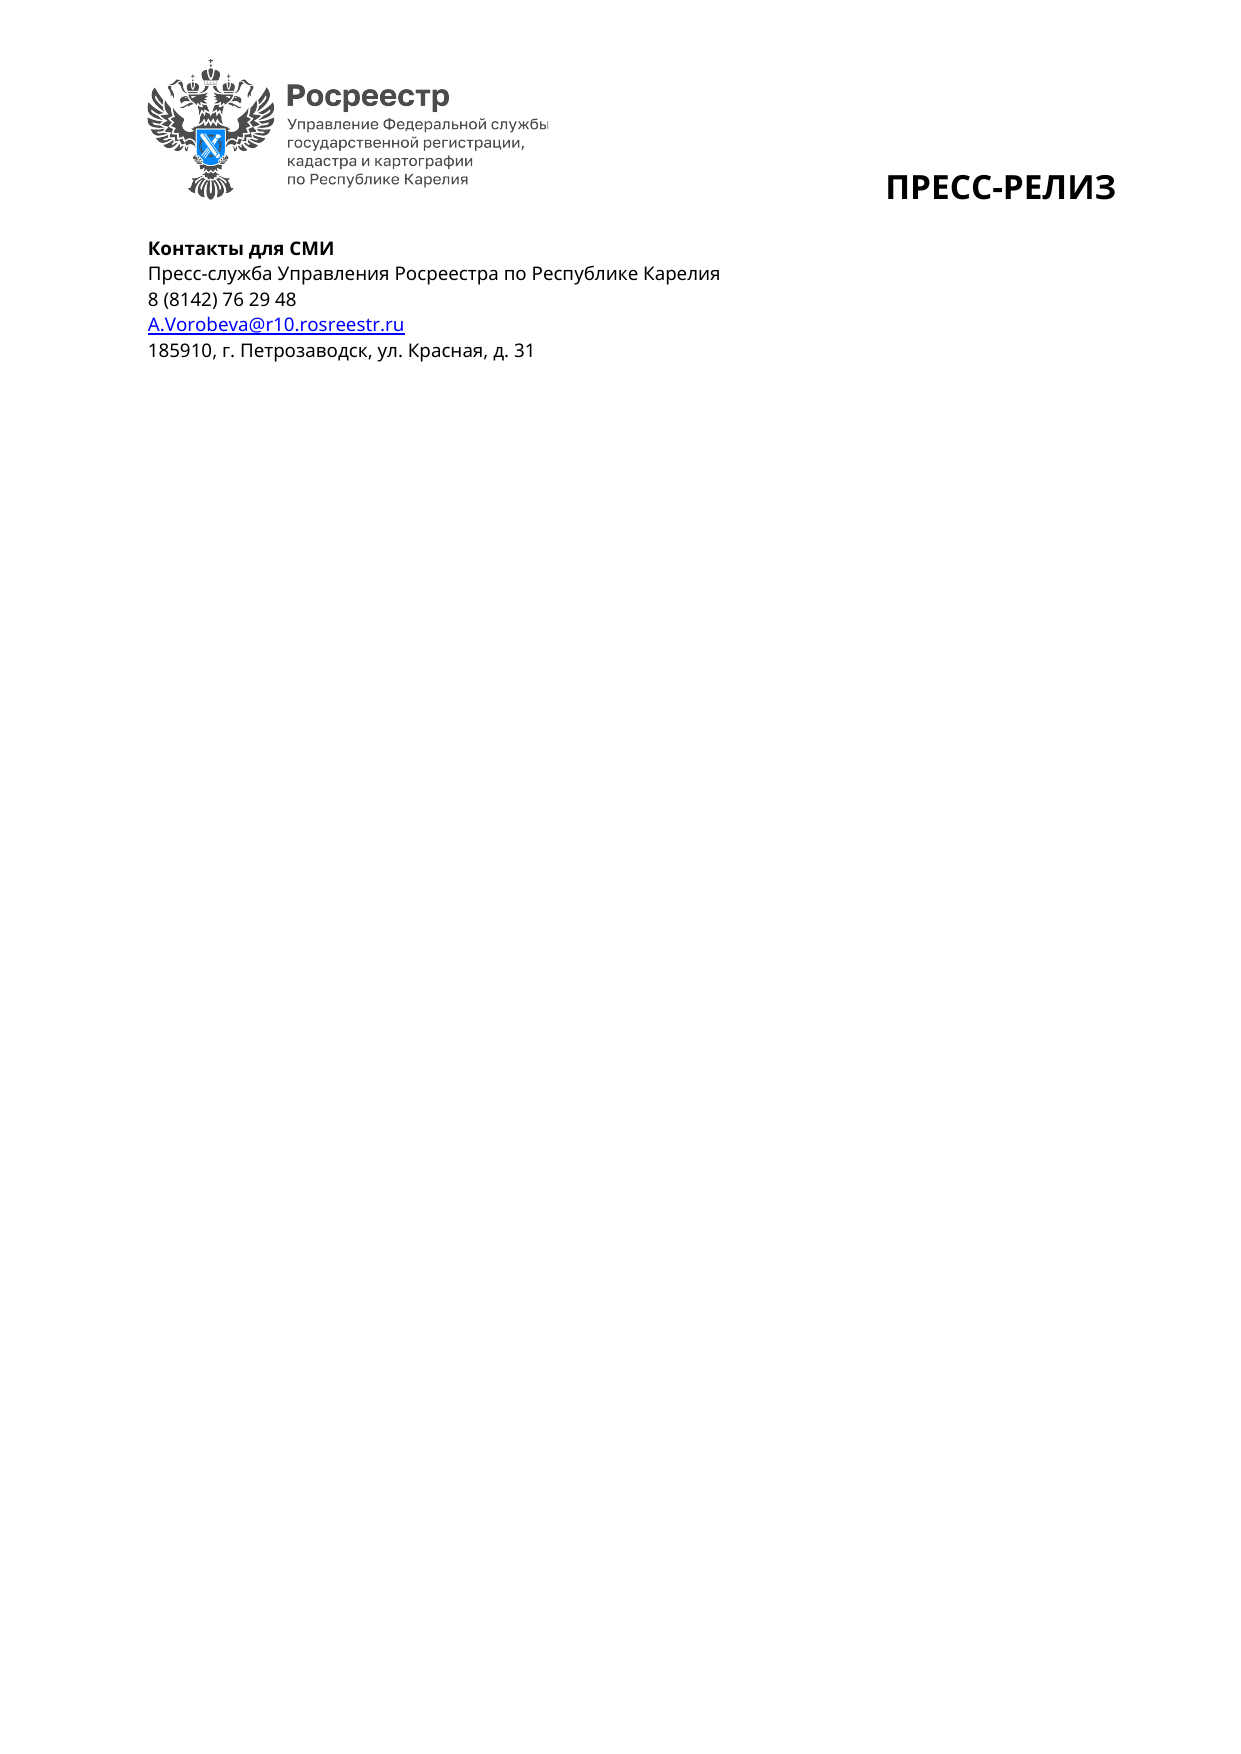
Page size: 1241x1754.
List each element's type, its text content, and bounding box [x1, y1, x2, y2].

text Пресс-служба Управления Росреестра по Республике Карелия [148, 261, 1152, 286]
text 185910, г. Петрозаводск, ул. Красная, д. 31 [148, 337, 1152, 363]
text Контакты для СМИ [148, 235, 1152, 261]
text A.Vorobeva@r10.rosreestr.ru [148, 312, 1152, 337]
picture [147, 59, 549, 200]
text 8 (8142) 76 29 48 [148, 286, 1152, 312]
